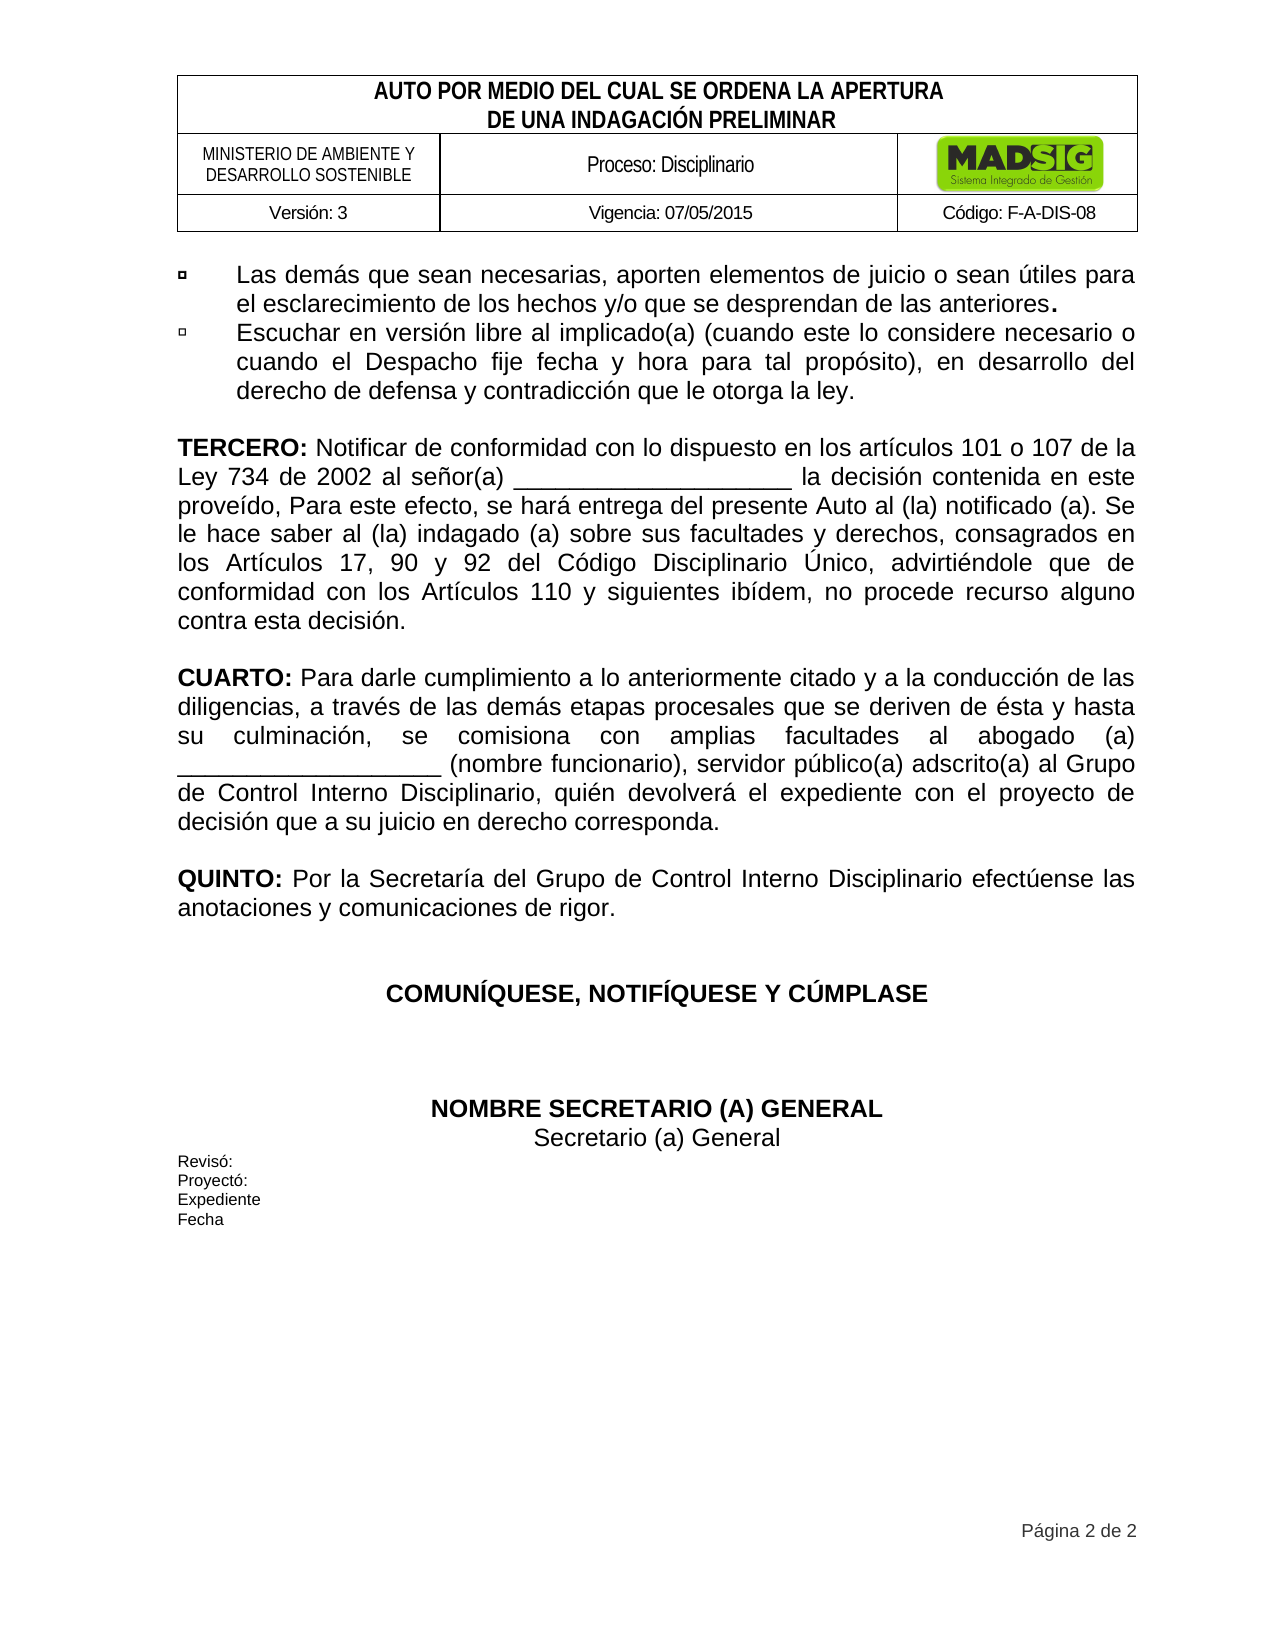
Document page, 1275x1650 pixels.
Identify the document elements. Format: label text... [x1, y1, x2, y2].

text TERCERO: Notificar de conformidad con lo dispuesto en los artículos 101 o 107 de la Ley 734 de 2002 al señor(a) ____________________ la decisión contenida en este proveído, Para este efecto, se hará entrega del presente Auto al (la) notificado (a). Se le hace saber al (la) indagado (a) sobre sus facultades y derechos, consagrados en los Artículos 17, 90 y 92 del Código Disciplinario Único, advirtiéndole que de conformidad con los Artículos 110 y siguientes ibídem, no procede recurso alguno contra esta decisión. [177, 433, 1137, 634]
list Las demás que sean necesarias, aporten elementos de juicio o sean útiles para el esclarecimiento de los hechos y/o que se desprendan de las anteriores. [177, 260, 1137, 318]
text NOMBRE SECRETARIO (A) GENERAL [177, 1094, 1137, 1123]
text Expediente [177, 1190, 1137, 1209]
text Revisó: [177, 1152, 1137, 1171]
text QUINTO: Por la Secretaría del Grupo de Control Interno Disciplinario efectúense las anotaciones y comunicaciones de rigor. [177, 864, 1137, 922]
text Secretario (a) General [177, 1123, 1137, 1152]
text Proyectó: [177, 1171, 1137, 1190]
text Fecha [177, 1209, 1137, 1228]
list Escuchar en versión libre al implicado(a) (cuando este lo considere necesario o cuando el Despacho fije fecha y hora para tal propósito), en desarrollo del derecho de defensa y contradicción que le otorga la ley. [177, 318, 1137, 404]
text CUARTO: Para darle cumplimiento a lo anteriormente citado y a la conducción de las diligencias, a través de las demás etapas procesales que se deriven de ésta y hasta su culminación, se comisiona con amplias facultades al abogado (a) ___________________ (nombre funcionario), servidor público(a) adscrito(a) al Grupo de Control Interno Disciplinario, quién devolverá el expediente con el proyecto de decisión que a su juicio en derecho corresponda. [177, 663, 1137, 836]
picture [934, 134, 1105, 194]
text COMUNÍQUESE, NOTIFÍQUESE Y CÚMPLASE [177, 979, 1137, 1008]
